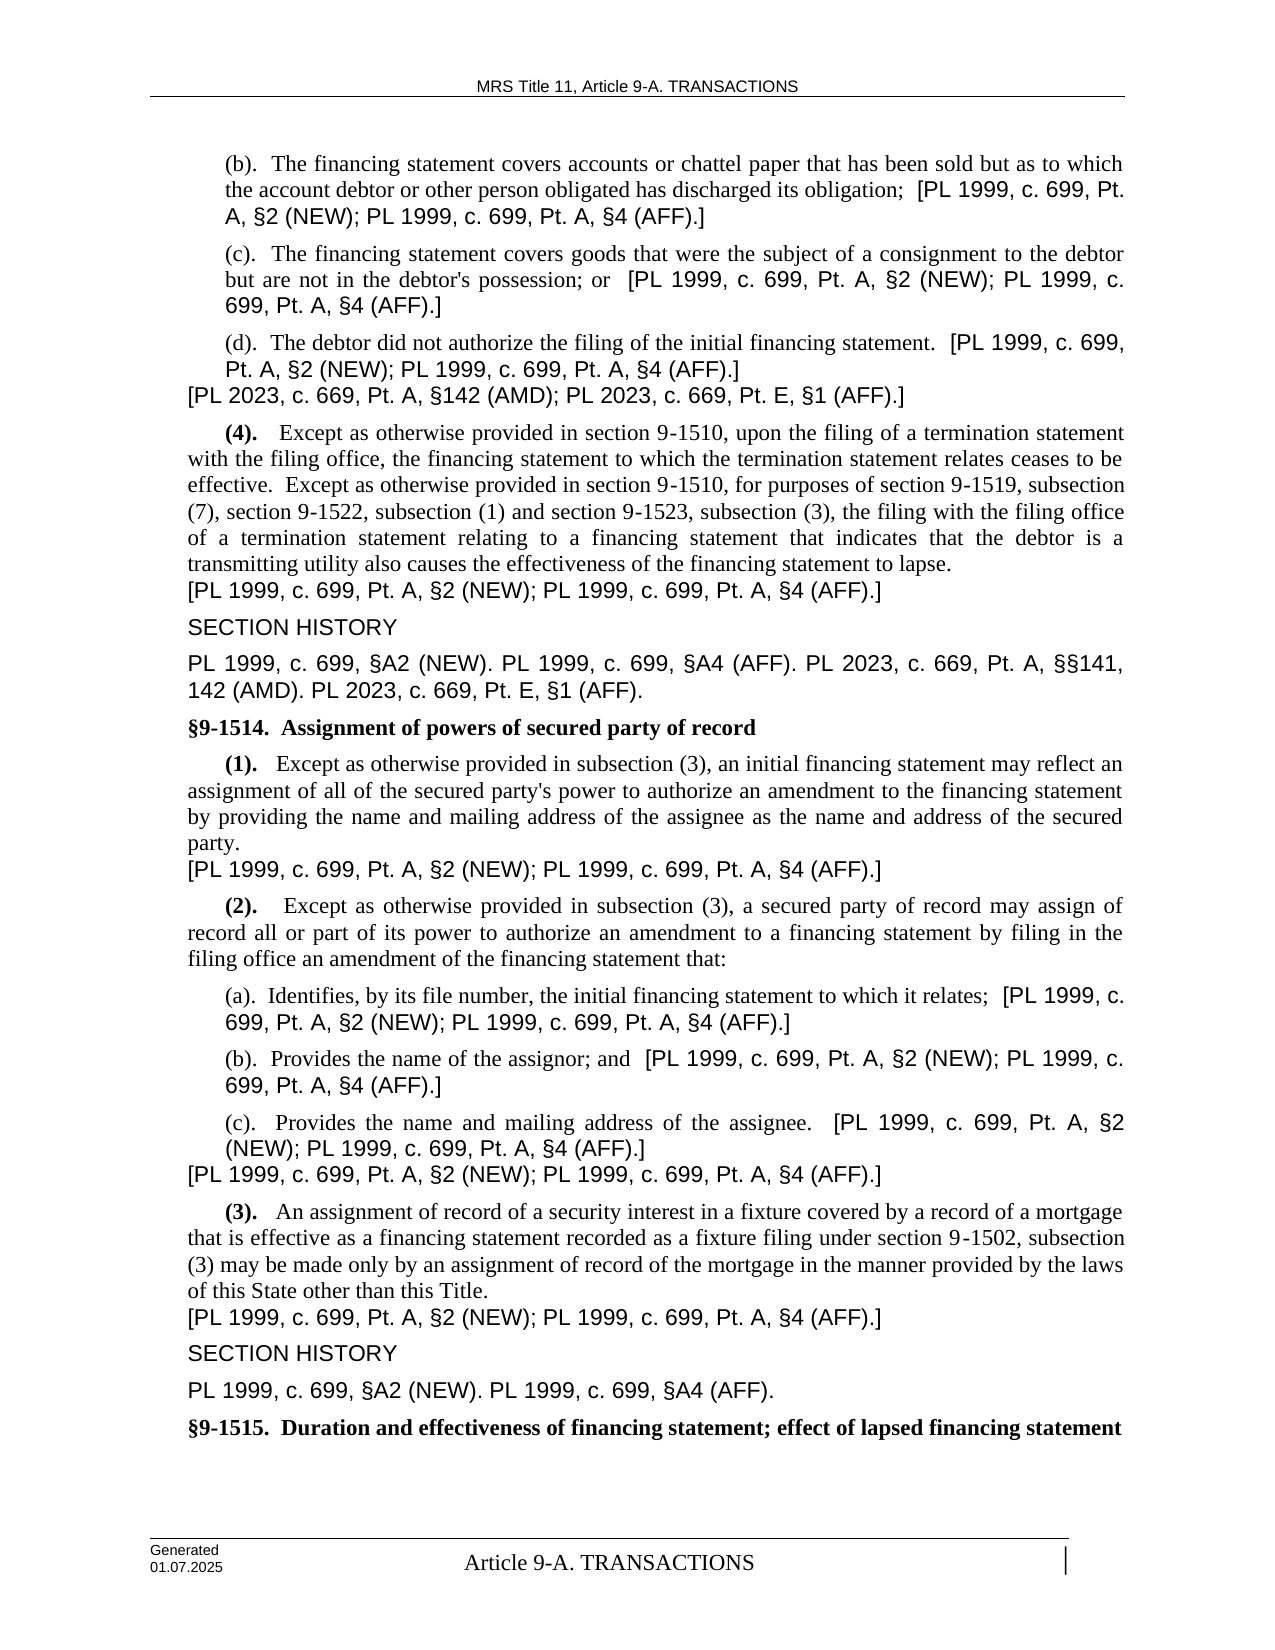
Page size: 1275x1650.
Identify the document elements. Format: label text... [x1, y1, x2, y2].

text SECTION HISTORY [187, 1340, 1125, 1367]
text SECTION HISTORY [187, 614, 1125, 640]
text [PL 1999, c. 699, Pt. A, §2 (NEW); PL 1999, c. 699, Pt. A, §4 (AFF).] [187, 577, 1125, 603]
text (1). Except as otherwise provided in subsection (3), an initial financing statement may reflect an assignment of all of the secured party's power to authorize an amendment to the financing statement by providing the name and mailing address of the assignee as the name and address of the secured party. [187, 750, 1125, 856]
text §9-1514. Assignment of powers of secured party of record [187, 713, 1125, 740]
text (b). Provides the name of the assignor; and [PL 1999, c. 699, Pt. A, §2 (NEW); PL 1999, c. 699, Pt. A, §4 (AFF).] [225, 1045, 1125, 1098]
text [PL 1999, c. 699, Pt. A, §2 (NEW); PL 1999, c. 699, Pt. A, §4 (AFF).] [187, 856, 1125, 882]
text (4). Except as otherwise provided in section 9‑1510, upon the filing of a termination statement with the filing office, the financing statement to which the termination statement relates ceases to be effective. Except as otherwise provided in section 9‑1510, for purposes of section 9‑1519, subsection (7), section 9‑1522, subsection (1) and section 9‑1523, subsection (3), the filing with the filing office of a termination statement relating to a financing statement that indicates that the debtor is a transmitting utility also causes the effectiveness of the financing statement to lapse. [187, 419, 1125, 577]
text (2). Except as otherwise provided in subsection (3), a secured party of record may assign of record all or part of its power to authorize an amendment to a financing statement by filing in the filing office an amendment of the financing statement that: [187, 892, 1125, 972]
text [PL 1999, c. 699, Pt. A, §2 (NEW); PL 1999, c. 699, Pt. A, §4 (AFF).] [187, 1161, 1125, 1188]
text (c). Provides the name and mailing address of the assignee. [PL 1999, c. 699, Pt. A, §2 (NEW); PL 1999, c. 699, Pt. A, §4 (AFF).] [225, 1108, 1125, 1161]
text (b). The financing statement covers accounts or chattel paper that has been sold but as to which the account debtor or other person obligated has discharged its obligation; [PL 1999, c. 699, Pt. A, §2 (NEW); PL 1999, c. 699, Pt. A, §4 (AFF).] [225, 150, 1125, 229]
text PL 1999, c. 699, §A2 (NEW). PL 1999, c. 699, §A4 (AFF). PL 2023, c. 669, Pt. A, §§141, 142 (AMD). PL 2023, c. 669, Pt. E, §1 (AFF). [187, 650, 1125, 703]
text (a). Identifies, by its file number, the initial financing statement to which it relates; [PL 1999, c. 699, Pt. A, §2 (NEW); PL 1999, c. 699, Pt. A, §4 (AFF).] [225, 982, 1125, 1035]
text §9-1515. Duration and effectiveness of financing statement; effect of lapsed financing statement [187, 1414, 1125, 1440]
text (3). An assignment of record of a security interest in a fixture covered by a record of a mortgage that is effective as a financing statement recorded as a fixture filing under section 9‑1502, subsection (3) may be made only by an assignment of record of the mortgage in the manner provided by the laws of this State other than this Title. [187, 1198, 1125, 1303]
text [PL 2023, c. 669, Pt. A, §142 (AMD); PL 2023, c. 669, Pt. E, §1 (AFF).] [187, 382, 1125, 408]
text [PL 1999, c. 699, Pt. A, §2 (NEW); PL 1999, c. 699, Pt. A, §4 (AFF).] [187, 1303, 1125, 1330]
text PL 1999, c. 699, §A2 (NEW). PL 1999, c. 699, §A4 (AFF). [187, 1377, 1125, 1403]
text (c). The financing statement covers goods that were the subject of a consignment to the debtor but are not in the debtor's possession; or [PL 1999, c. 699, Pt. A, §2 (NEW); PL 1999, c. 699, Pt. A, §4 (AFF).] [225, 239, 1125, 319]
